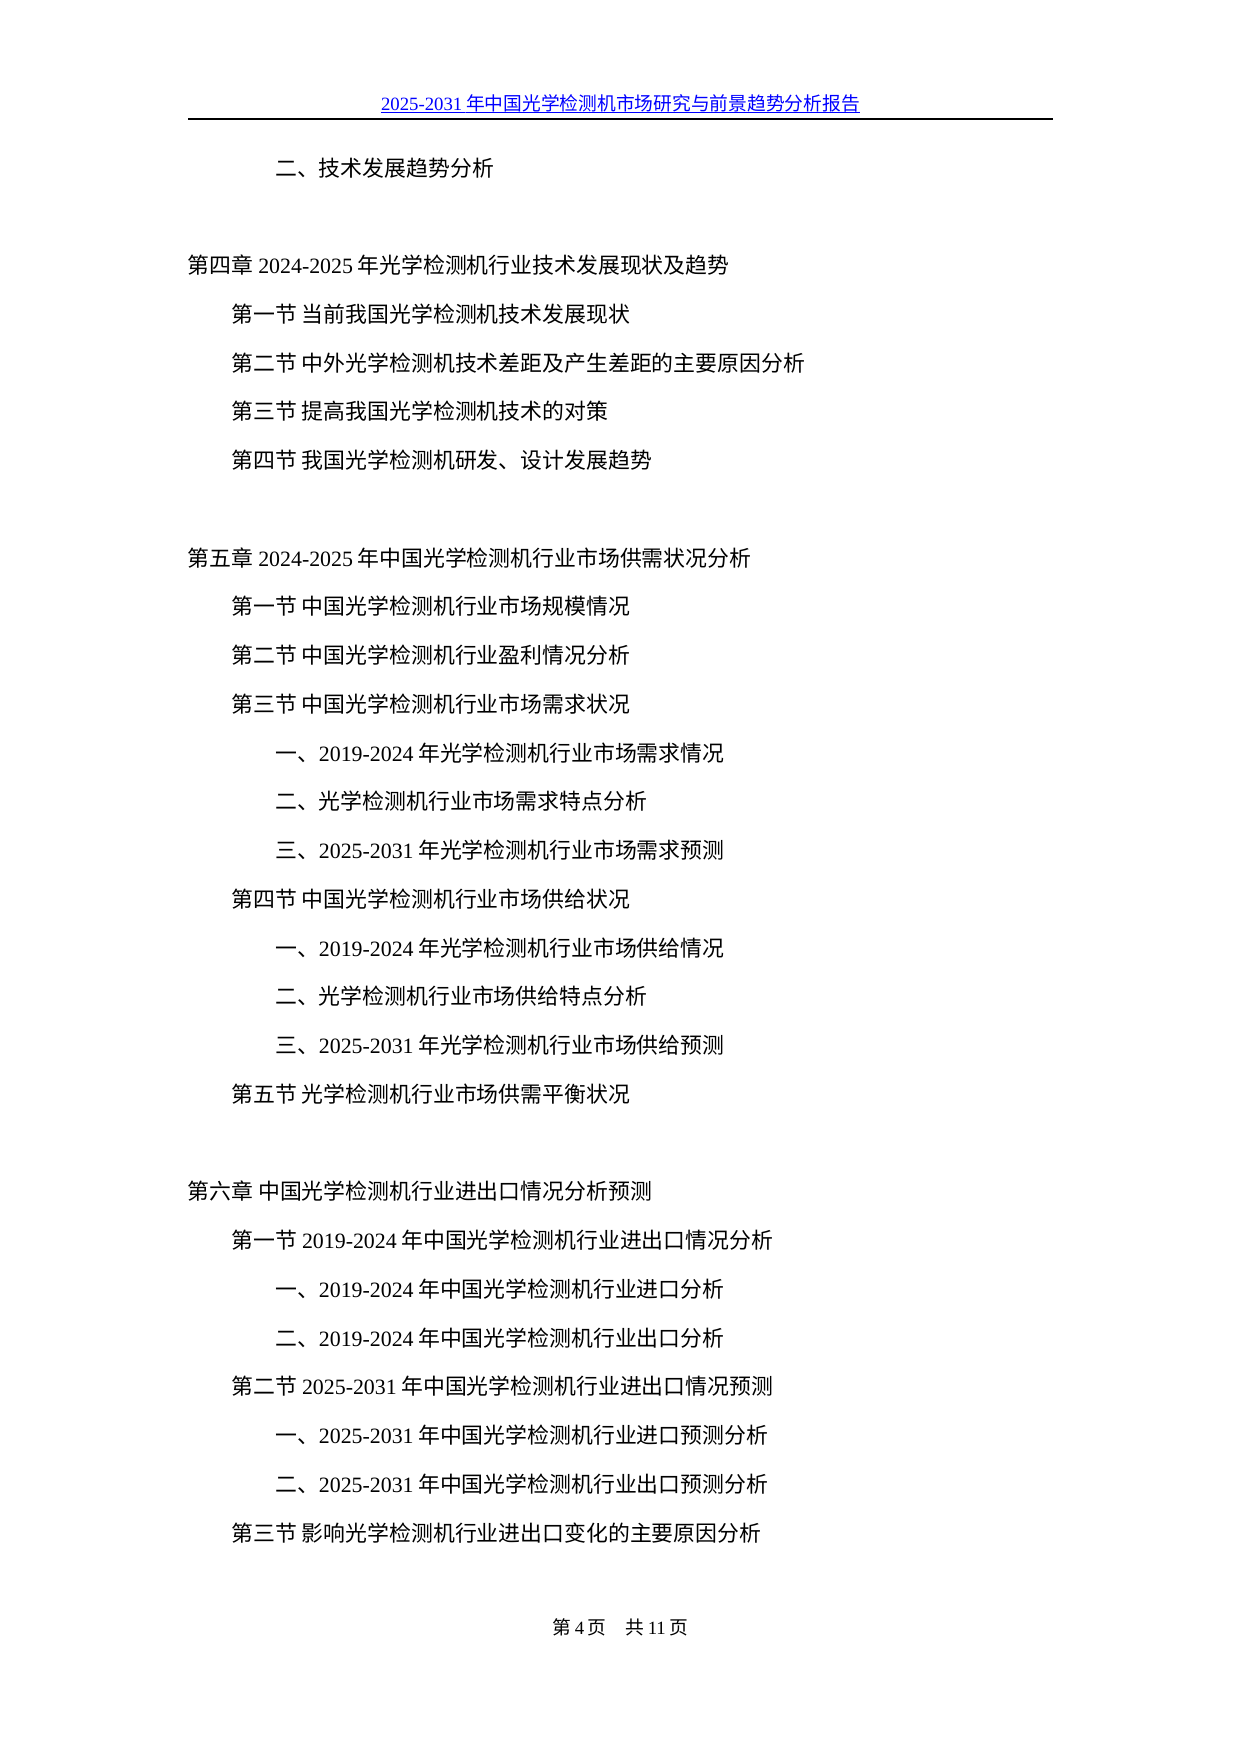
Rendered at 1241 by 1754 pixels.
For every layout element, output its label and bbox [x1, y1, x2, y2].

text [187, 150, 1053, 1548]
